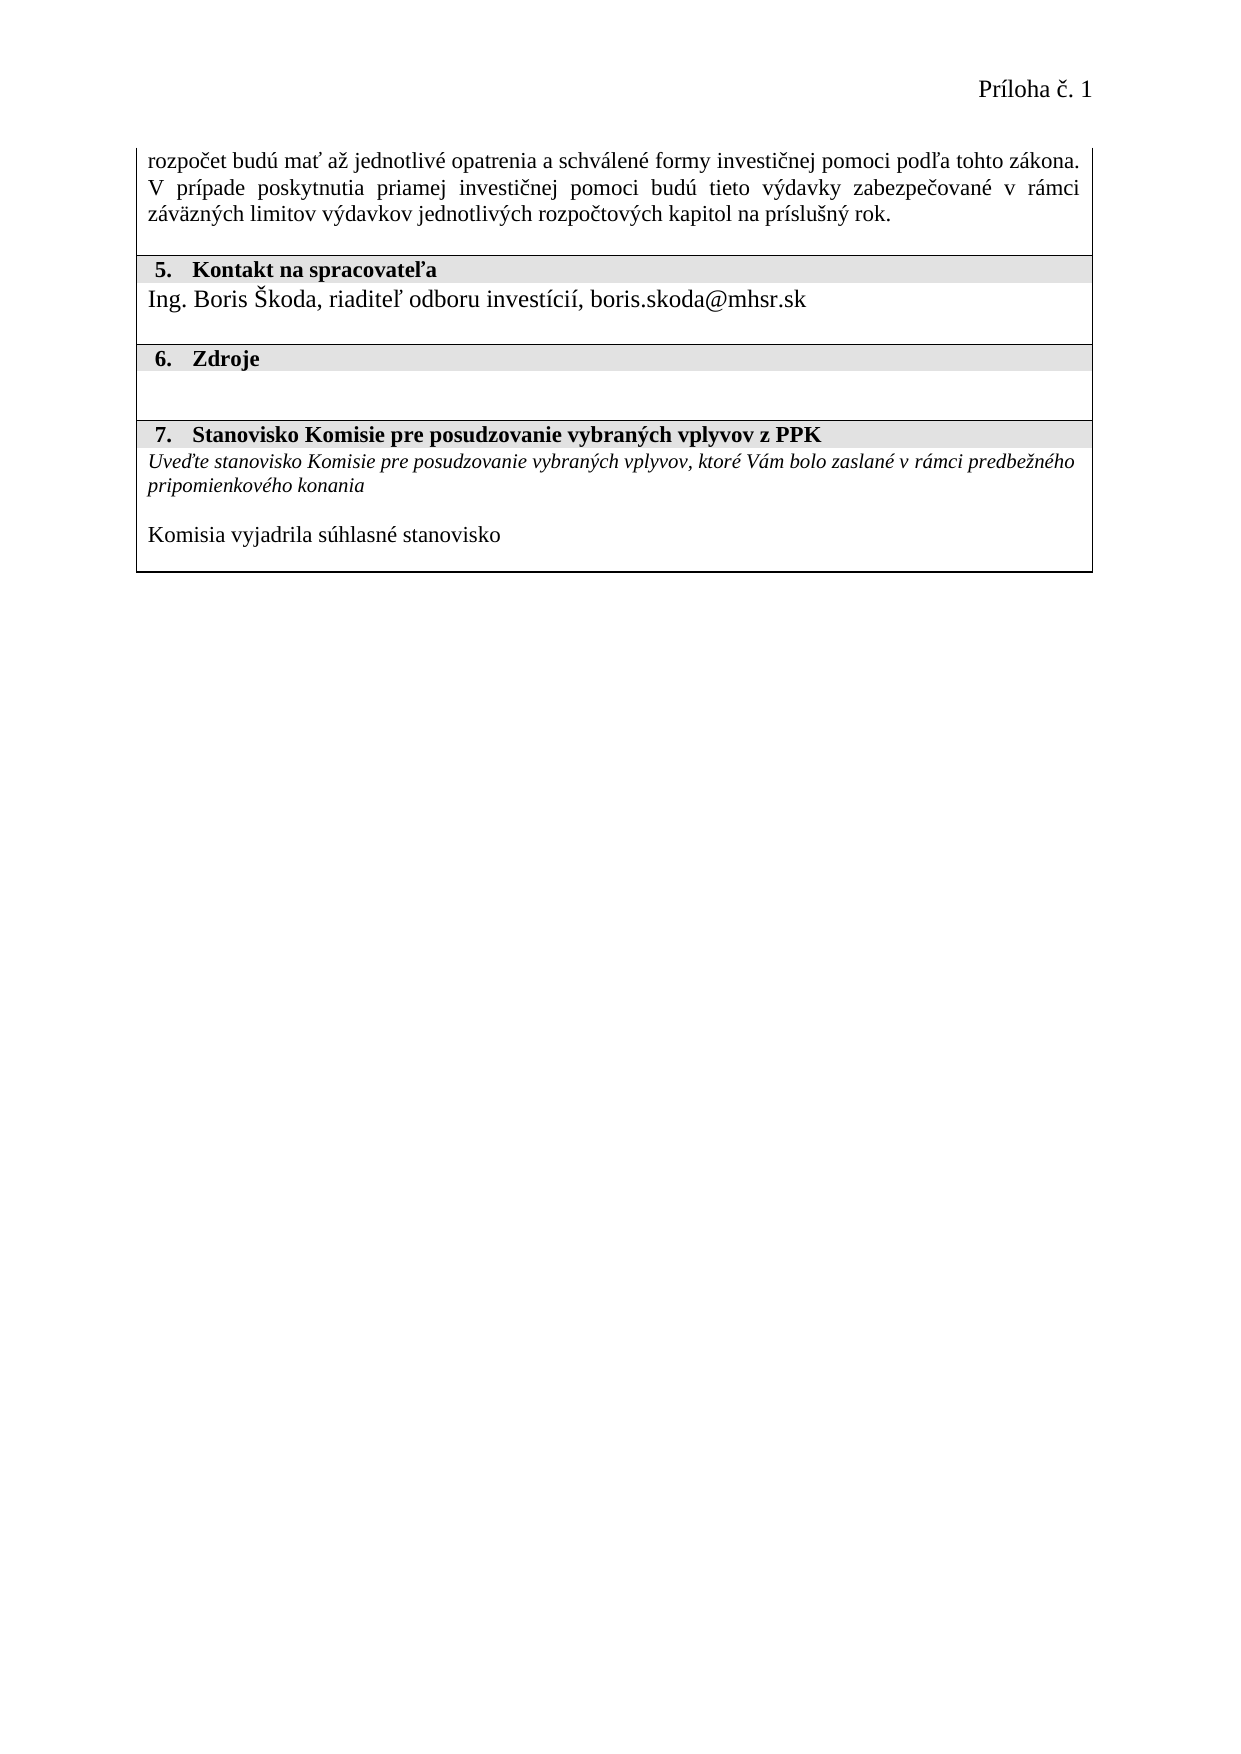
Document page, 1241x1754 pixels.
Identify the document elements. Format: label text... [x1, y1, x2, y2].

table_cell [137, 149, 1092, 255]
table_cell Uveďte stanovisko Komisie pre posudzovanie vybraných vplyvov, ktoré Vám bolo zaslané v rámci predbežného pripomienkového konania Komisia vyjadrila súhlasné stanovisko [137, 449, 1092, 571]
table_cell Ing. Boris Škoda, riaditeľ odboru investícií, boris.skoda@mhsr.sk [137, 284, 1092, 344]
table_cell Kontakt na spracovateľa [137, 256, 1092, 283]
table_cell Zdroje [137, 345, 1092, 371]
table_cell Stanovisko Komisie pre posudzovanie vybraných vplyvov z PPK [137, 421, 1092, 448]
table_cell [137, 372, 1092, 420]
